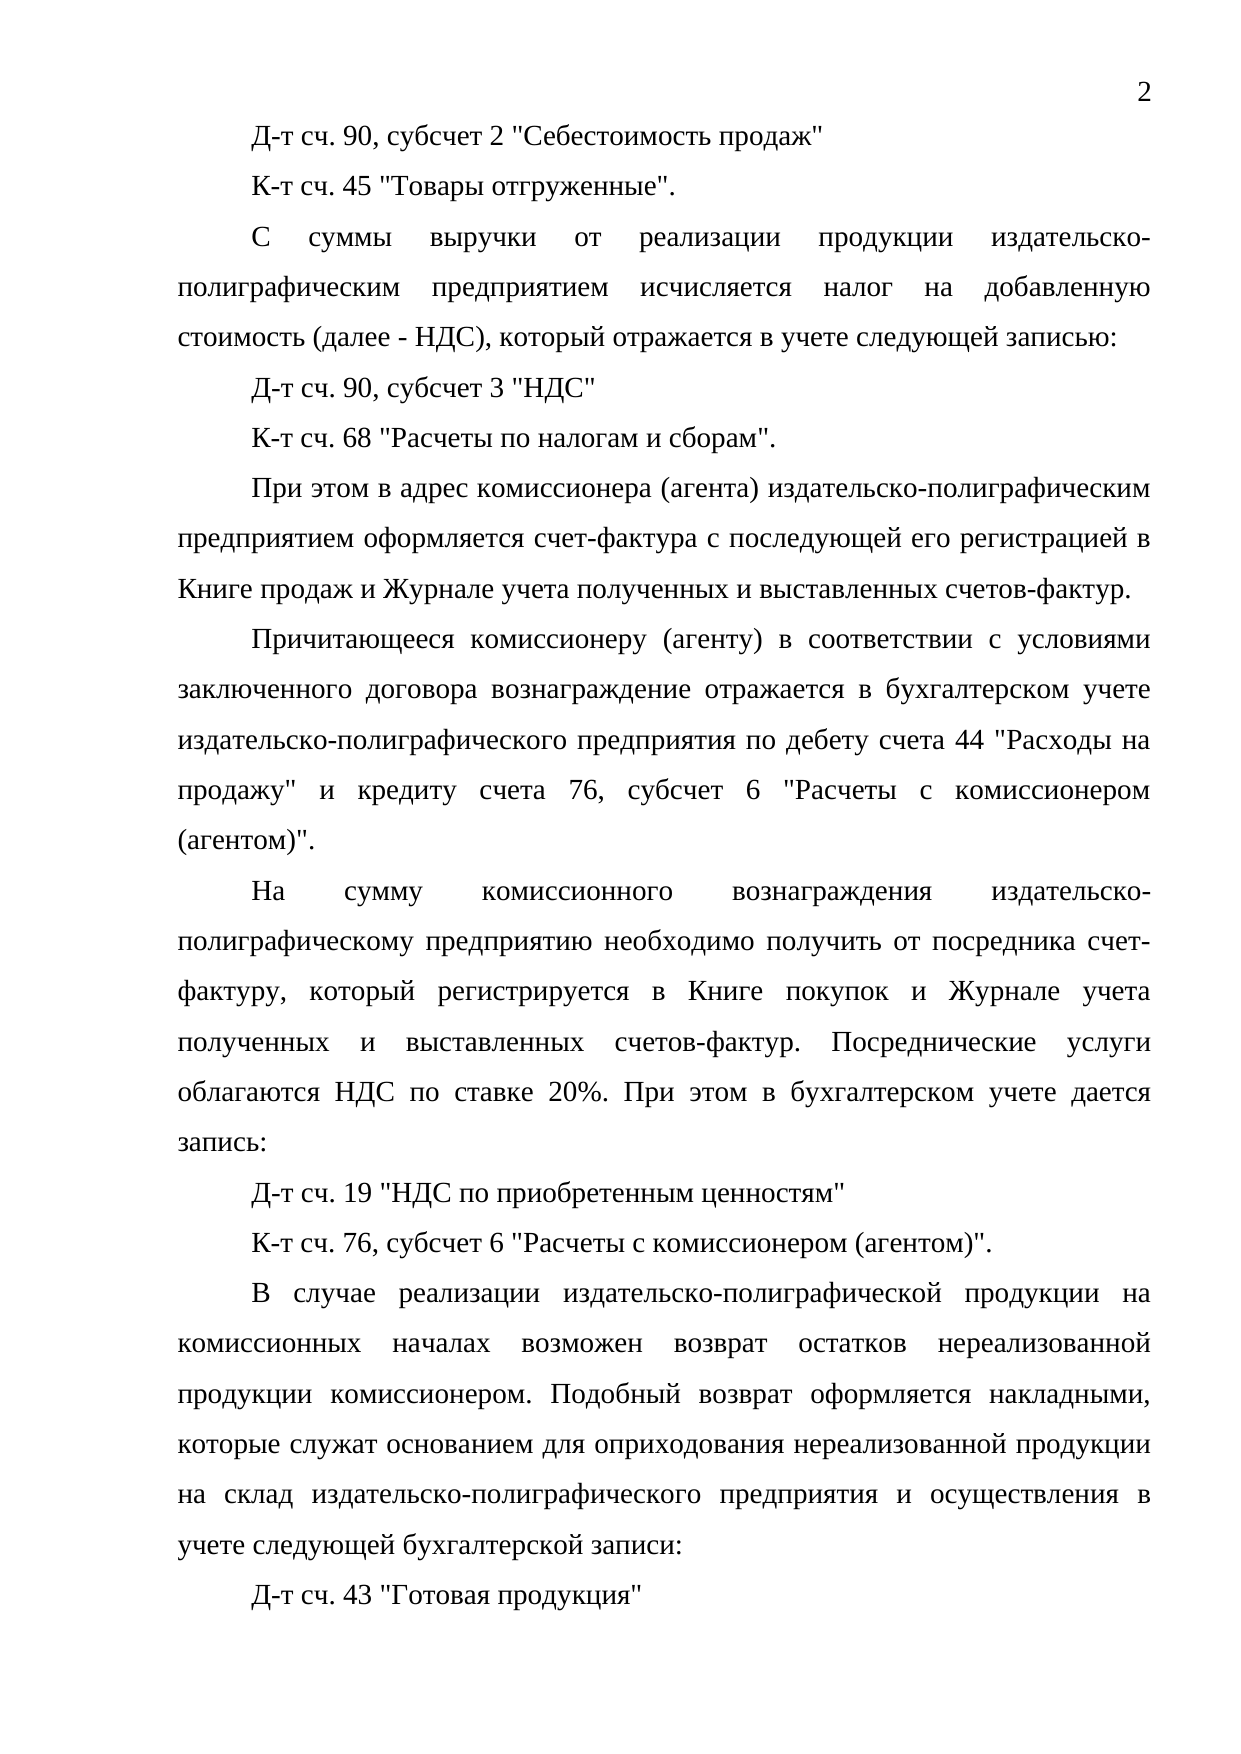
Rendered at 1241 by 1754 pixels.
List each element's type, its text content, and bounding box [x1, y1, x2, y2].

text Д-т сч. 19 "НДС по приобретенным ценностям" [177, 1175, 1152, 1208]
text К-т сч. 45 "Товары отгруженные". [177, 168, 1152, 202]
text В случае реализации издательско-полиграфической продукции на комиссионных началах возможен возврат остатков нереализованной продукции комиссионером. Подобный возврат оформляется накладными, которые служат основанием для оприходования нереализованной продукции на склад издательско-полиграфического предприятия и осуществления в учете следующей бухгалтерской записи: [177, 1275, 1152, 1560]
text К-т сч. 68 "Расчеты по налогам и сборам". [177, 420, 1152, 453]
text Д-т сч. 43 "Готовая продукция" [177, 1577, 1152, 1611]
text Д-т сч. 90, субсчет 3 "НДС" [177, 370, 1152, 403]
text При этом в адрес комиссионера (агента) издательско-полиграфическим предприятием оформляется счет-фактура с последующей его регистрацией в Книге продаж и Журнале учета полученных и выставленных счетов-фактур. [177, 470, 1152, 604]
text На сумму комиссионного вознаграждения издательско-полиграфическому предприятию необходимо получить от посредника счет-фактуру, который регистрируется в Книге покупок и Журнале учета полученных и выставленных счетов-фактур. Посреднические услуги облагаются НДС по ставке 20%. При этом в бухгалтерском учете дается запись: [177, 873, 1152, 1158]
text Д-т сч. 90, субсчет 2 "Себестоимость продаж" [177, 118, 1152, 152]
text К-т сч. 76, субсчет 6 "Расчеты с комиссионером (агентом)". [177, 1225, 1152, 1258]
text Причитающееся комиссионеру (агенту) в соответствии с условиями заключенного договора вознаграждение отражается в бухгалтерском учете издательско-полиграфического предприятия по дебету счета 44 "Расходы на продажу" и кредиту счета 76, субсчет 6 "Расчеты с комиссионером (агентом)". [177, 621, 1152, 856]
text С суммы выручки от реализации продукции издательско-полиграфическим предприятием исчисляется налог на добавленную стоимость (далее - НДС), который отражается в учете следующей записью: [177, 219, 1152, 353]
